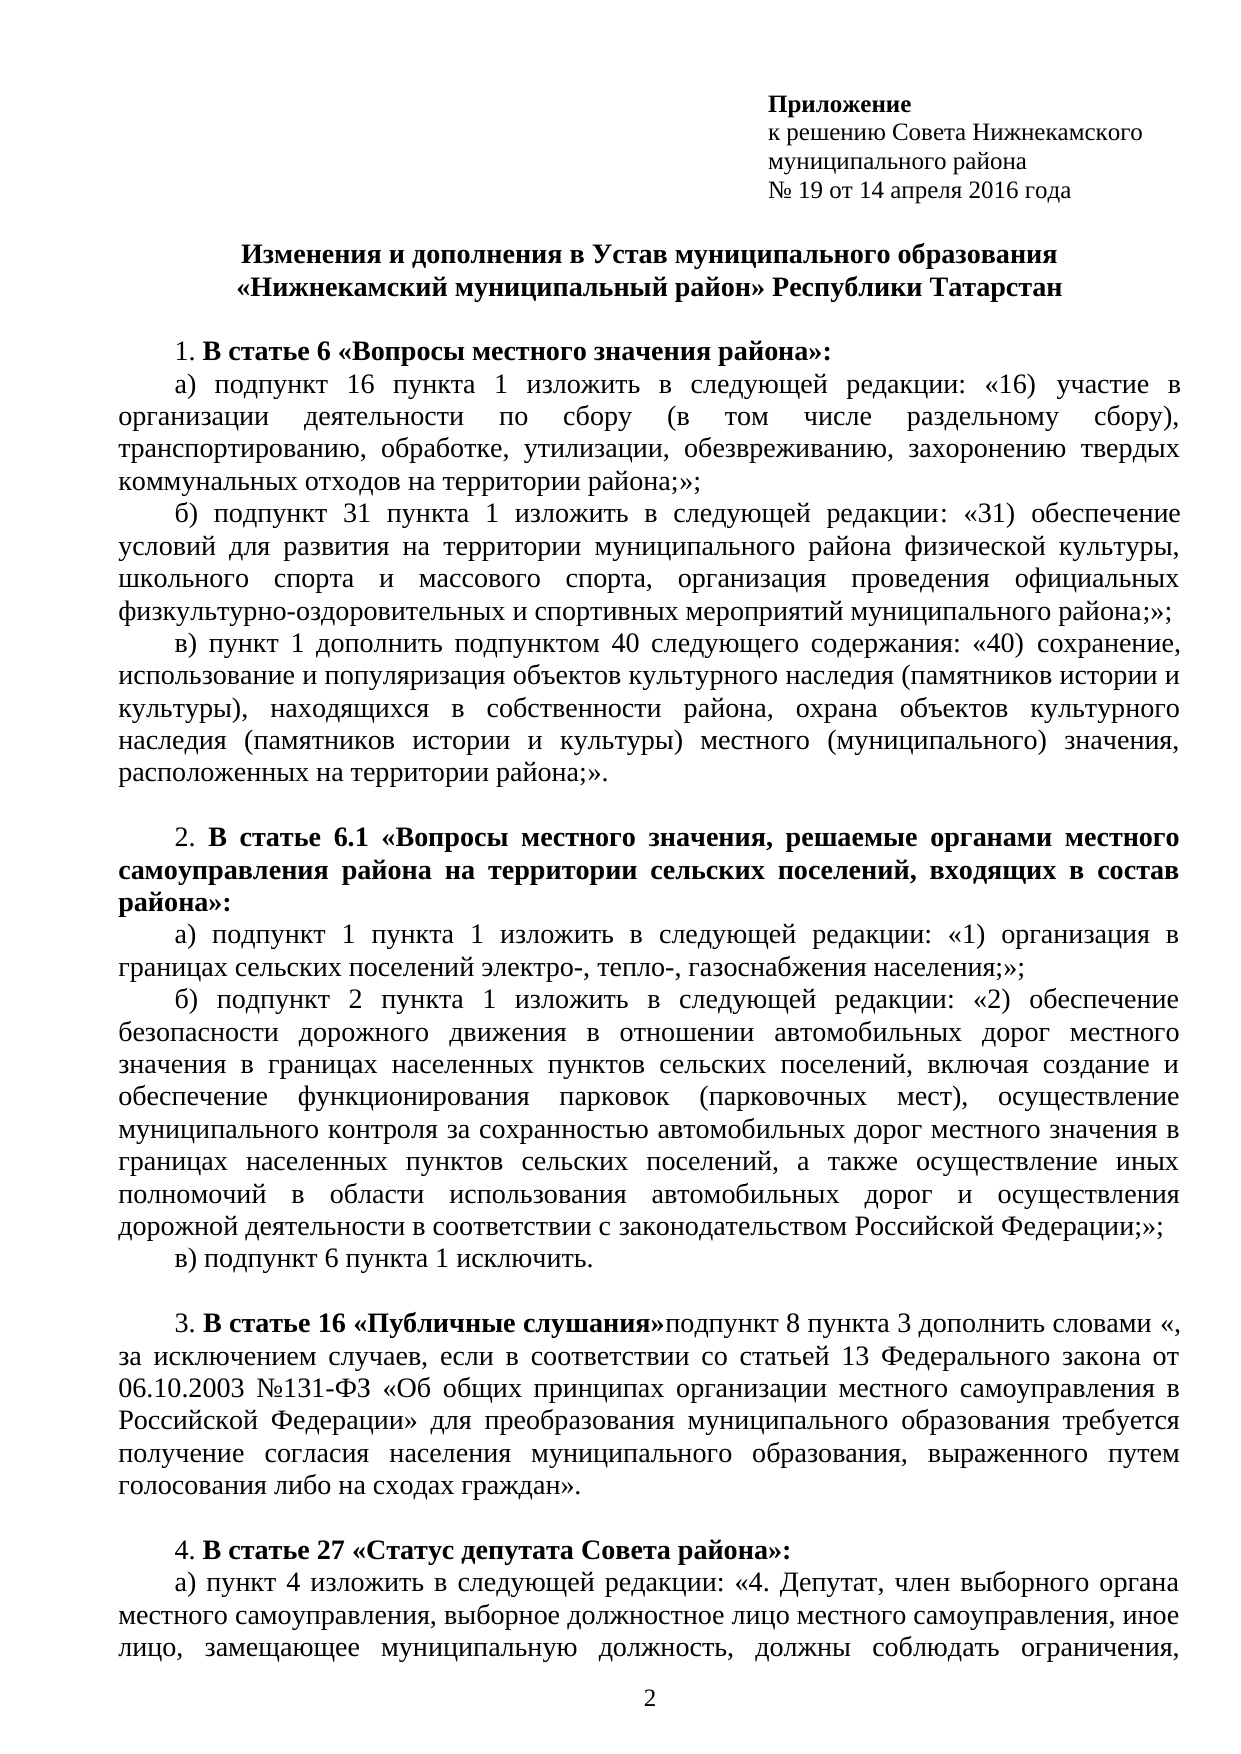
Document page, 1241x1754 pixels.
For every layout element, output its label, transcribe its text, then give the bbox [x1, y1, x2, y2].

text б) подпункт 2 пункта 1 изложить в следующей редакции: «2) обеспечение безопасности дорожного движения в отношении автомобильных дорог местного значения в границах населенных пунктов сельских поселений, включая создание и обеспечение функционирования парковок (парковочных мест), осуществление муниципального контроля за сохранностью автомобильных дорог местного значения в границах населенных пунктов сельских поселений, а также осуществление иных полномочий в области использования автомобильных дорог и осуществления дорожной деятельности в соответствии с законодательством Российской Федерации;»; [118, 982, 1181, 1241]
text 4. В статье 27 «Статус депутата Совета района»: [118, 1533, 1181, 1565]
text Приложение [768, 89, 1181, 117]
text «Нижнекамский муниципальный район» Республики Татарстан [118, 269, 1181, 302]
text а) подпункт 1 пункта 1 изложить в следующей редакции: «1) организация в границах сельских поселений электро-, тепло-, газоснабжения населения;»; [118, 917, 1181, 982]
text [118, 1565, 1181, 1663]
text муниципального района [768, 146, 1181, 175]
text 2. В статье 6.1 «Вопросы местного значения, решаемые органами местного самоуправления района на территории сельских поселений, входящих в состав района»: [118, 820, 1181, 917]
text к решению Совета Нижнекамского [768, 117, 1181, 146]
text 1. В статье 6 «Вопросы местного значения района»: [118, 334, 1181, 367]
text а) подпункт 16 пункта 1 изложить в следующей редакции: «16) участие в организации деятельности по сбору (в том числе раздельному сбору), транспортированию, обработке, утилизации, обезвреживанию, захоронению твердых коммунальных отходов на территории района;»; [118, 367, 1181, 496]
text Изменения и дополнения в Устав муниципального образования [118, 237, 1181, 269]
text в) пункт 1 дополнить подпунктом 40 следующего содержания: «40) сохранение, использование и популяризация объектов культурного наследия (памятников истории и культуры), находящихся в собственности района, охрана объектов культурного наследия (памятников истории и культуры) местного (муниципального) значения, расположенных на территории района;». [118, 626, 1181, 788]
text № 19 от 14 апреля 2016 года [768, 175, 1181, 204]
text 3. В статье 16 «Публичные слушания»подпункт 8 пункта 3 дополнить словами «, за исключением случаев, если в соответствии со статьей 13 Федерального закона от 06.10.2003 №131-ФЗ «Об общих принципах организации местного самоуправления в Российской Федерации» для преобразования муниципального образования требуется получение согласия населения муниципального образования, выраженного путем голосования либо на сходах граждан». [118, 1306, 1181, 1501]
text б) подпункт 31 пункта 1 изложить в следующей редакции: «31) обеспечение условий для развития на территории муниципального района физической культуры, школьного спорта и массового спорта, организация проведения официальных физкультурно-оздоровительных и спортивных мероприятий муниципального района;»; [118, 496, 1181, 626]
text в) подпункт 6 пункта 1 исключить. [118, 1241, 1181, 1274]
